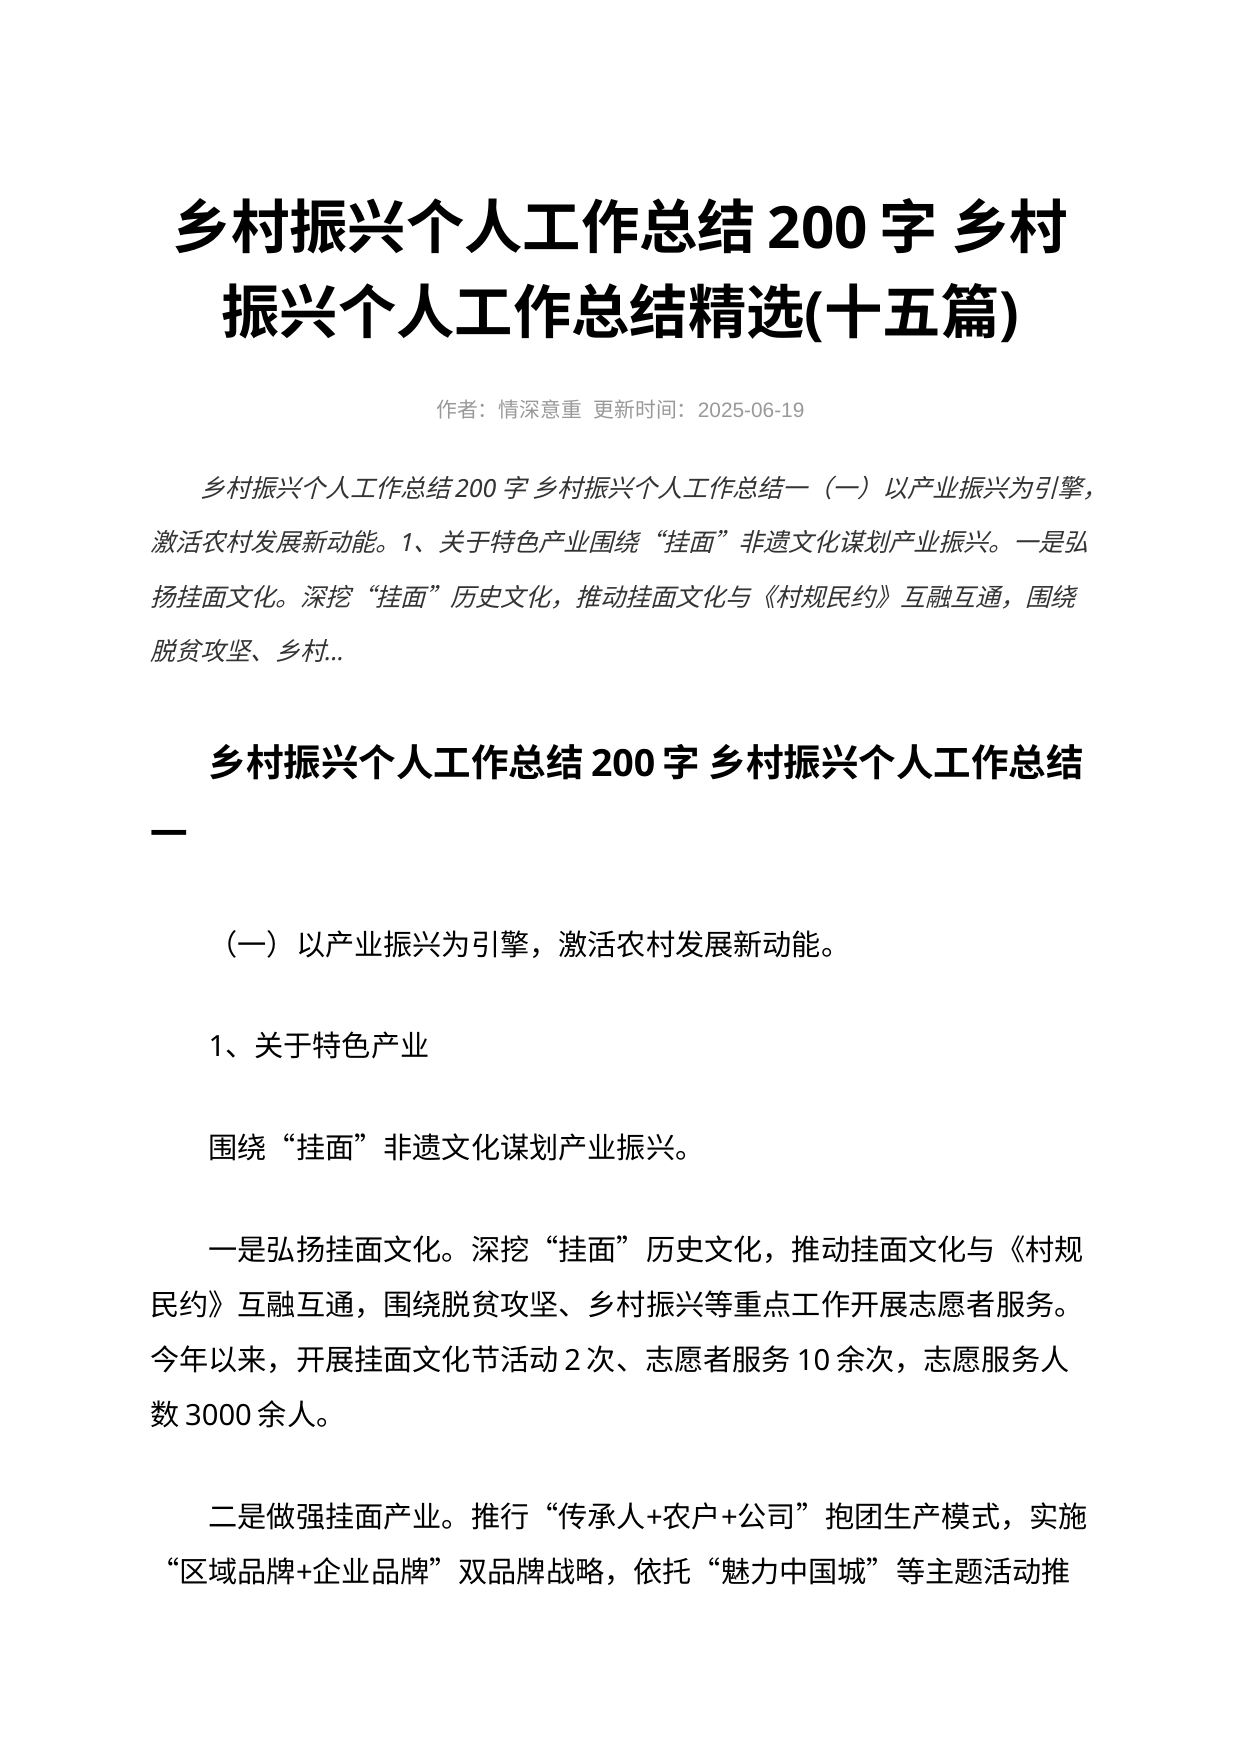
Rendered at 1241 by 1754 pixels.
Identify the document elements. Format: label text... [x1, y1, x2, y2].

text 作者：情深意重 更新时间：2025-06-19 [150, 398, 1090, 422]
text 乡村振兴个人工作总结200字 乡村振兴个人工作总结一（一）以产业振兴为引擎，激活农村发展新动能。1、关于特色产业围绕“挂面”非遗文化谋划产业振兴。一是弘扬挂面文化。深挖“挂面”历史文化，推动挂面文化与《村规民约》互融互通，围绕脱贫攻坚、乡村... [150, 468, 1090, 668]
text 1、关于特色产业 [150, 1023, 1090, 1065]
text 一是弘扬挂面文化。深挖“挂面”历史文化，推动挂面文化与《村规民约》互融互通，围绕脱贫攻坚、乡村振兴等重点工作开展志愿者服务。今年以来，开展挂面文化节活动2次、志愿者服务10余次，志愿服务人数3000余人。 [150, 1227, 1090, 1434]
subtitle 乡村振兴个人工作总结200字 乡村振兴个人工作总结精选(十五篇) [150, 181, 1090, 351]
text 围绕“挂面”非遗文化谋划产业振兴。 [150, 1125, 1090, 1167]
text （一）以产业振兴为引擎，激活农村发展新动能。 [150, 921, 1090, 963]
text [150, 1493, 1090, 1591]
text 乡村振兴个人工作总结200字 乡村振兴个人工作总结一 [150, 733, 1090, 858]
